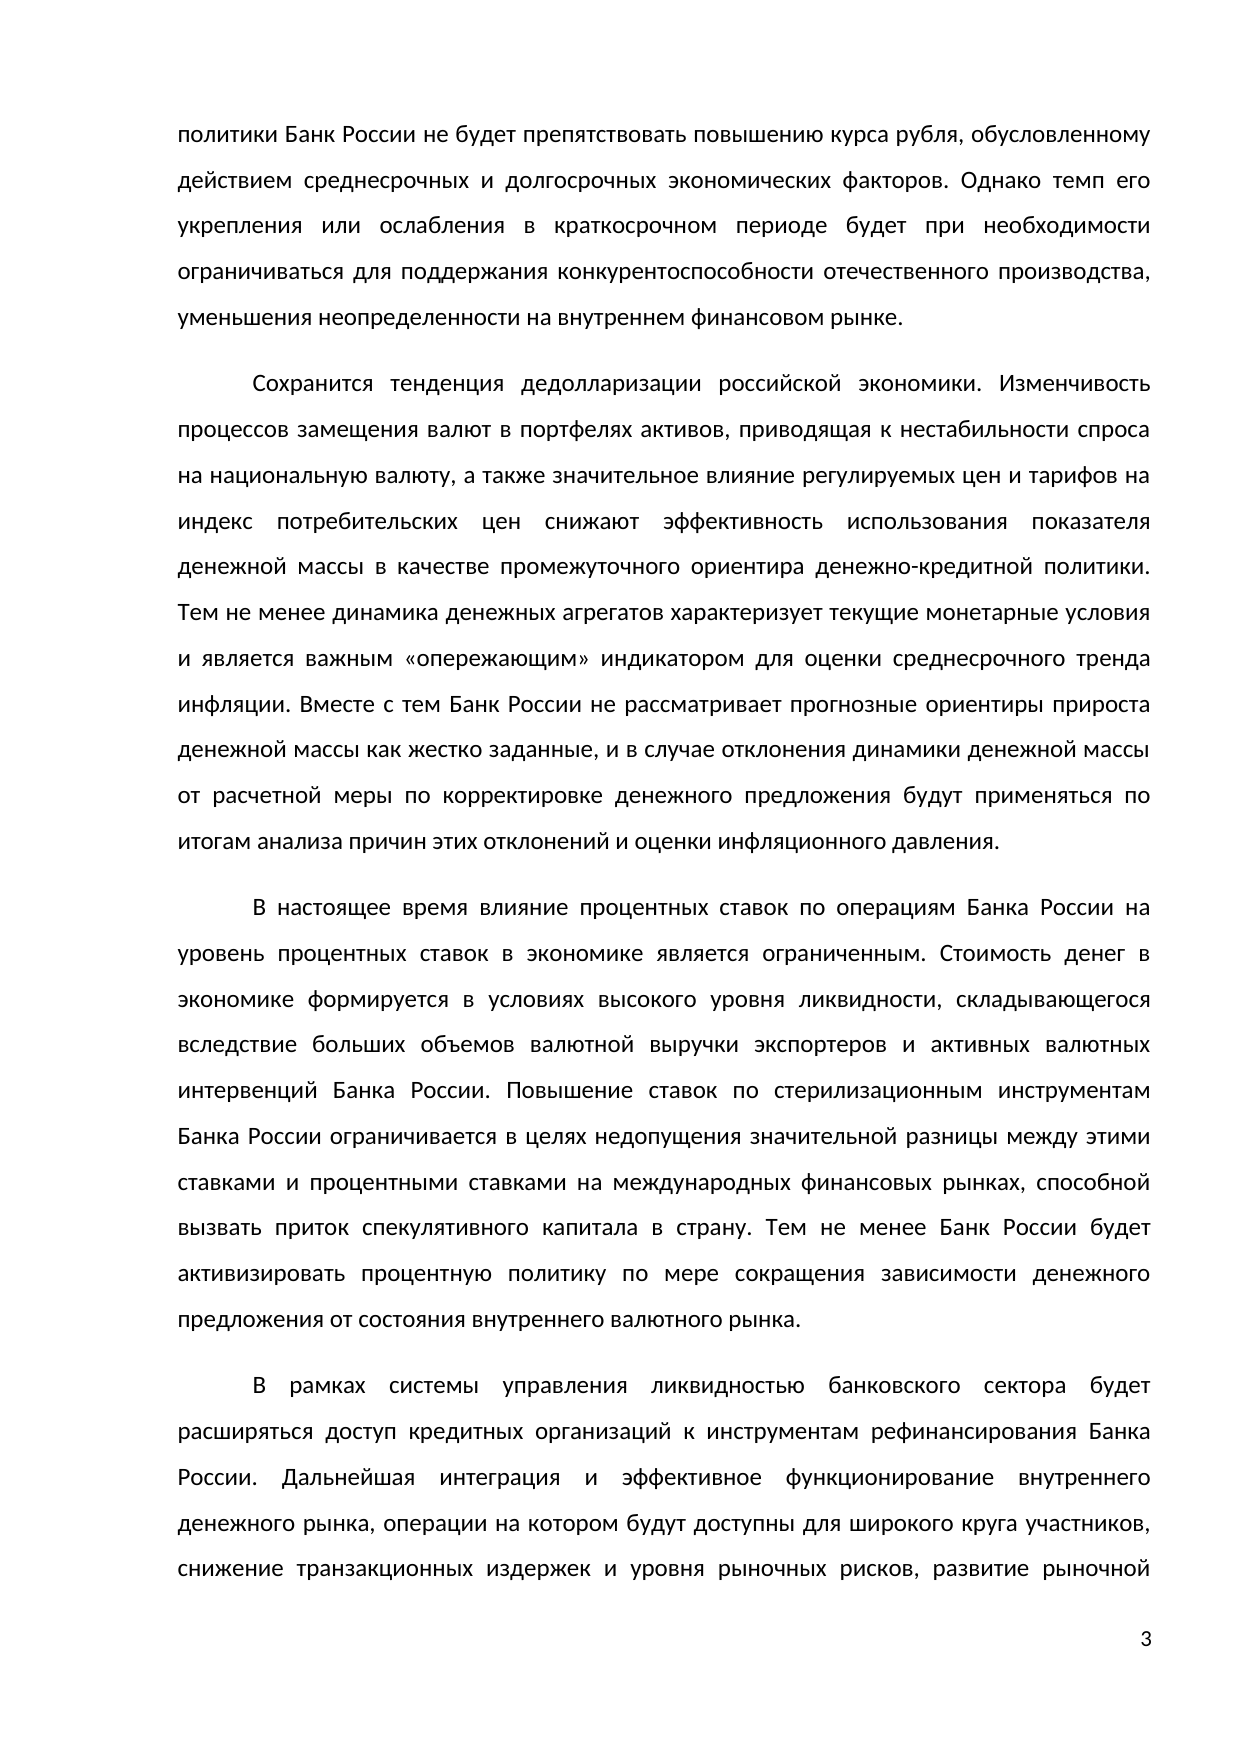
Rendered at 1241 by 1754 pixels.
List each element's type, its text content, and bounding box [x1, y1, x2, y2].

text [177, 1369, 1152, 1583]
text В настоящее время влияние процентных ставок по операциям Банка России на уровень процентных ставок в экономике является ограниченным. Стоимость денег в экономике формируется в условиях высокого уровня ликвидности, складывающегося вследствие больших объемов валютной выручки экспортеров и активных валютных интервенций Банка России. Повышение ставок по стерилизационным инструментам Банка России ограничивается в целях недопущения значительной разницы между этими ставками и процентными ставками на международных финансовых рынках, способной вызвать приток спекулятивного капитала в страну. Тем не менее Банк России будет активизировать процентную политику по мере сокращения зависимости денежного предложения от состояния внутреннего валютного рынка. [177, 891, 1152, 1333]
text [177, 118, 1152, 332]
text Сохранится тенденция дедолларизации российской экономики. Изменчивость процессов замещения валют в портфелях активов, приводящая к нестабильности спроса на национальную валюту, а также значительное влияние регулируемых цен и тарифов на индекс потребительских цен снижают эффективность использования показателя денежной массы в качестве промежуточного ориентира денежно-кредитной политики. Тем не менее динамика денежных агрегатов характеризует текущие монетарные условия и является важным «опережающим» индикатором для оценки среднесрочного тренда инфляции. Вместе с тем Банк России не рассматривает прогнозные ориентиры прироста денежной массы как жестко заданные, и в случае отклонения динамики денежной массы от расчетной меры по корректировке денежного предложения будут применяться по итогам анализа причин этих отклонений и оценки инфляционного давления. [177, 368, 1152, 855]
